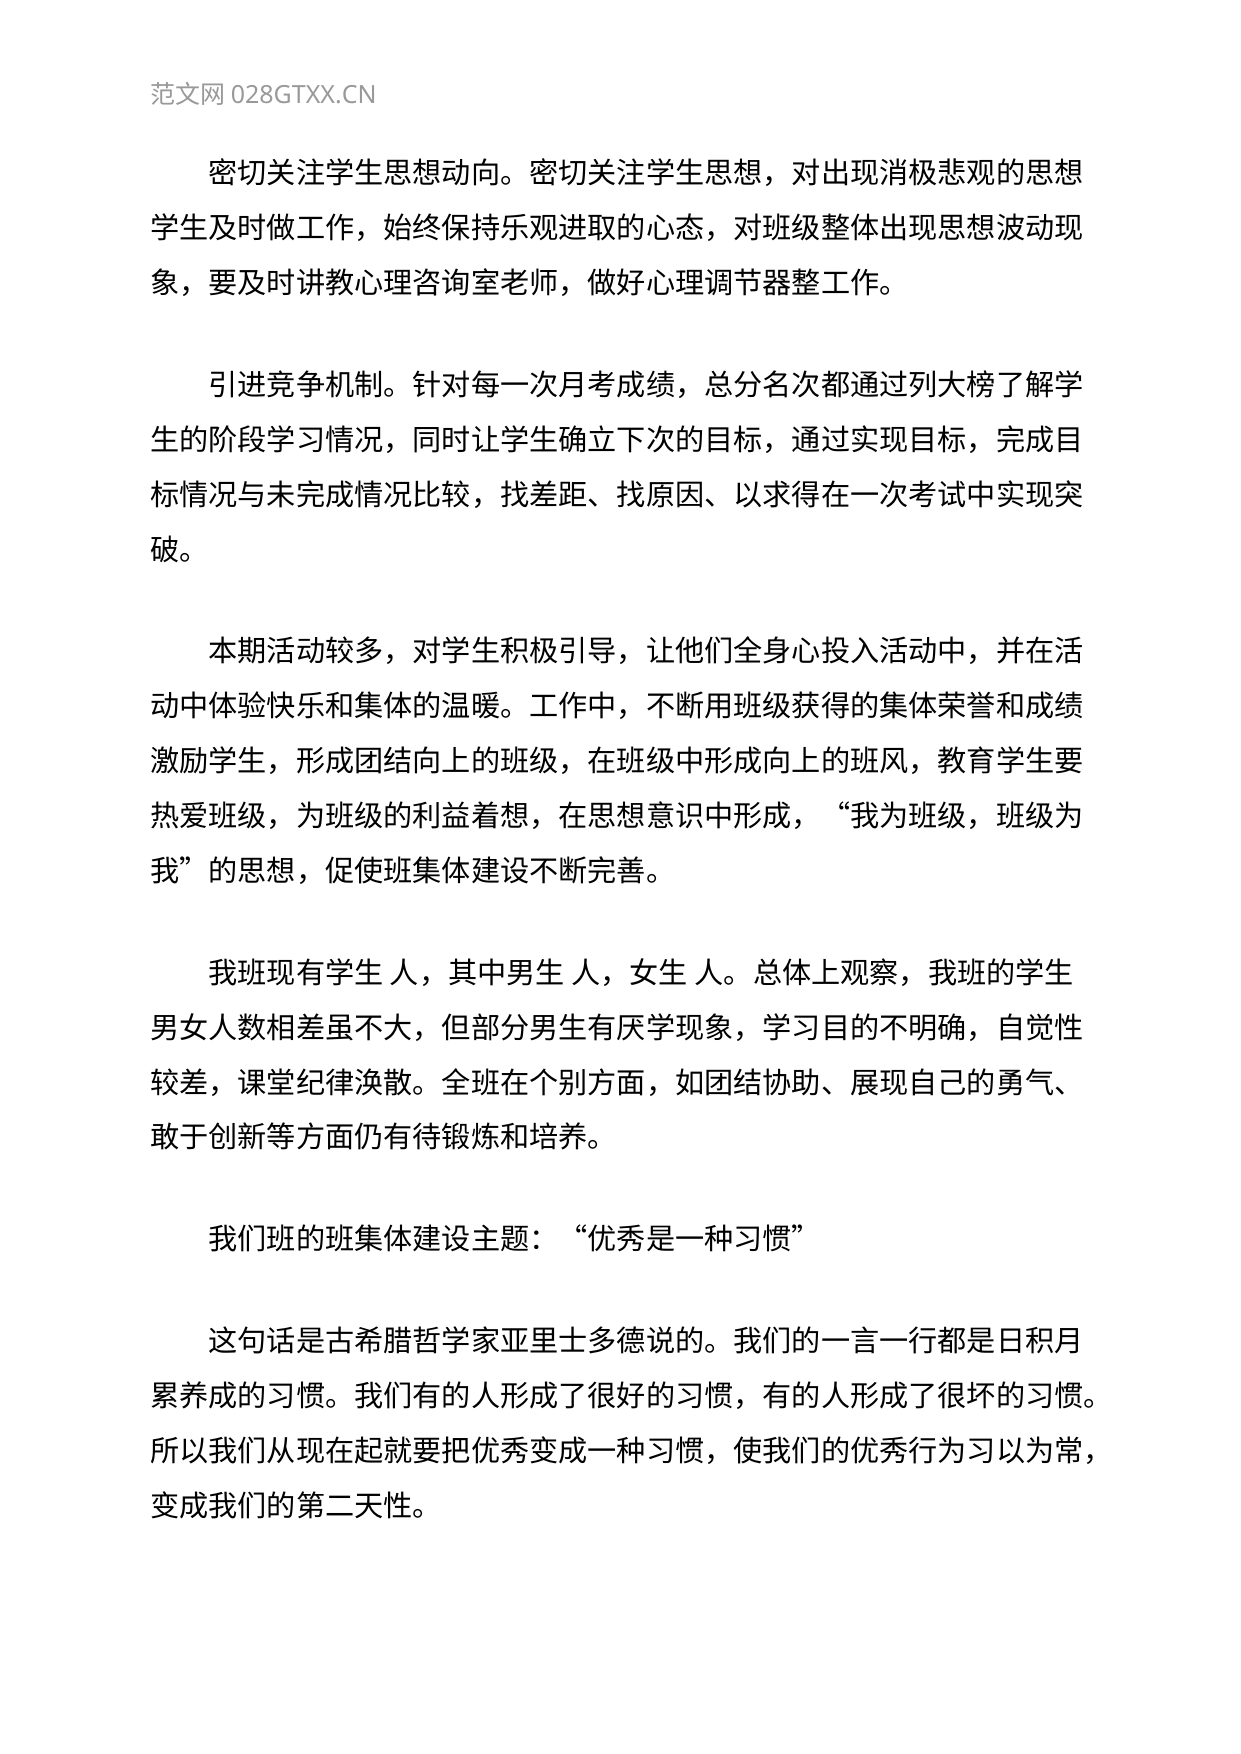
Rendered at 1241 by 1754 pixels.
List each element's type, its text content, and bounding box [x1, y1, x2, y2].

text 我班现有学生 人，其中男生 人，女生 人。总体上观察，我班的学生男女人数相差虽不大，但部分男生有厌学现象，学习目的不明确，自觉性较差，课堂纪律涣散。全班在个别方面，如团结协助、展现自己的勇气、敢于创新等方面仍有待锻炼和培养。 [150, 949, 1090, 1156]
text 引进竞争机制。针对每一次月考成绩，总分名次都通过列大榜了解学生的阶段学习情况，同时让学生确立下次的目标，通过实现目标，完成目标情况与未完成情况比较，找差距、找原因、以求得在一次考试中实现突破。 [150, 362, 1090, 568]
text 本期活动较多，对学生积极引导，让他们全身心投入活动中，并在活动中体验快乐和集体的温暖。工作中，不断用班级获得的集体荣誉和成绩激励学生，形成团结向上的班级，在班级中形成向上的班风，教育学生要热爱班级，为班级的利益着想，在思想意识中形成，“我为班级，班级为我”的思想，促使班集体建设不断完善。 [150, 628, 1090, 890]
text 我们班的班集体建设主题：“优秀是一种习惯” [150, 1216, 1090, 1258]
text 这句话是古希腊哲学家亚里士多德说的。我们的一言一行都是日积月累养成的习惯。我们有的人形成了很好的习惯，有的人形成了很坏的习惯。所以我们从现在起就要把优秀变成一种习惯，使我们的优秀行为习以为常，变成我们的第二天性。 [150, 1318, 1090, 1524]
text 密切关注学生思想动向。密切关注学生思想，对出现消极悲观的思想学生及时做工作，始终保持乐观进取的心态，对班级整体出现思想波动现象，要及时讲教心理咨询室老师，做好心理调节器整工作。 [150, 150, 1090, 302]
